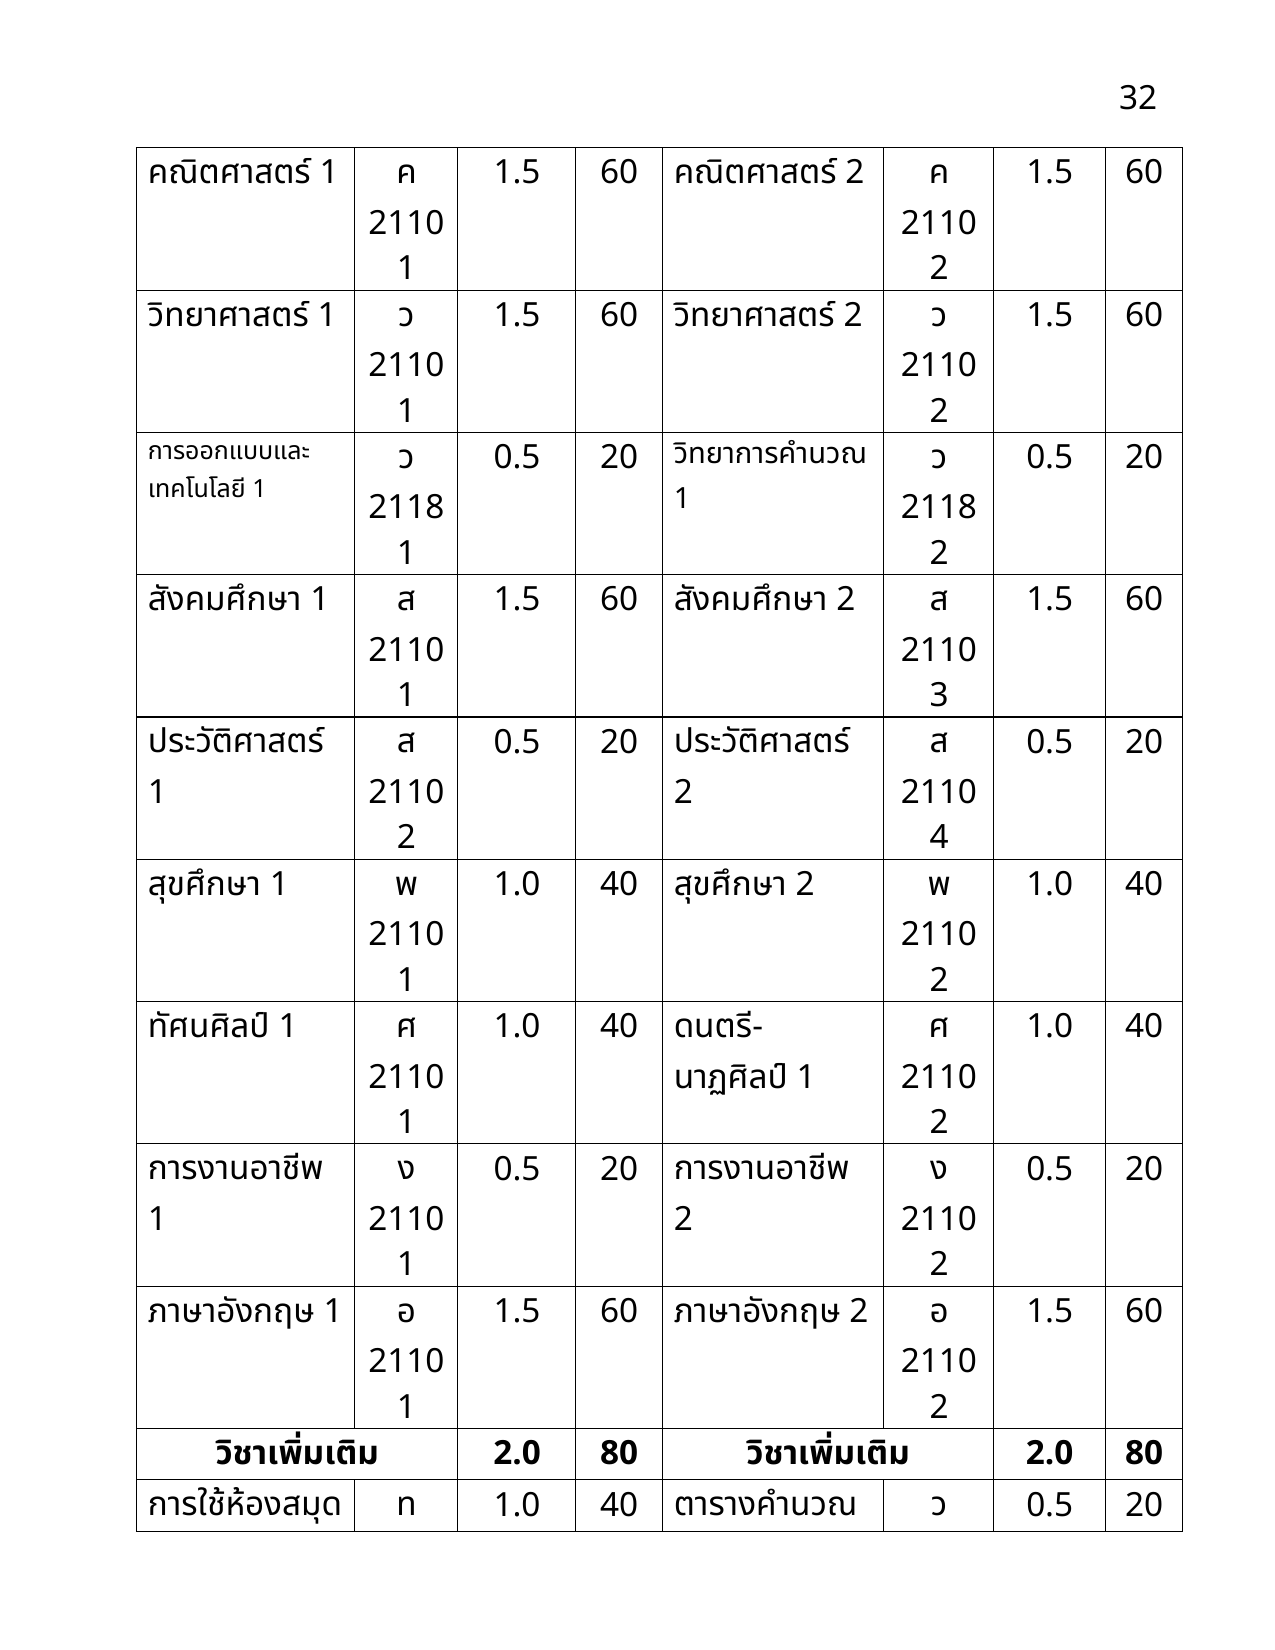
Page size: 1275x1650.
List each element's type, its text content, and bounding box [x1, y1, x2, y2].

table_cell 1.5 [994, 148, 1105, 289]
table_cell 40 [576, 1002, 662, 1143]
table_cell ศ21102 [884, 1002, 993, 1143]
table_cell การใช้ห้องสมุด [137, 1480, 354, 1531]
table_cell 1.5 [458, 148, 575, 289]
table_cell ว21182 [884, 433, 993, 574]
table_cell 1.5 [994, 1287, 1105, 1428]
table_cell 20 [576, 433, 662, 574]
table_cell 1.0 [994, 860, 1105, 1001]
table_cell 20 [1106, 1480, 1182, 1531]
table_cell 1.5 [458, 291, 575, 432]
table_cell 0.5 [994, 718, 1105, 859]
table_cell ง21101 [355, 1144, 457, 1286]
table_cell คณิตศาสตร์ 2 [663, 148, 883, 289]
table_cell 60 [576, 291, 662, 432]
table_cell 20 [1106, 718, 1182, 859]
table_cell วิทยาการคำนวณ 1 [663, 433, 883, 574]
table_cell พ21101 [355, 860, 457, 1001]
table_cell 40 [1106, 860, 1182, 1001]
table_cell 1.0 [994, 1002, 1105, 1143]
table_cell 1.0 [458, 1480, 575, 1531]
table_cell คณิตศาสตร์ 1 [137, 148, 354, 289]
table_cell ว21102 [884, 291, 993, 432]
table_cell 20 [576, 718, 662, 859]
table_cell 2.0 [994, 1429, 1105, 1479]
table_cell 60 [1106, 148, 1182, 289]
table_cell สังคมศึกษา 1 [137, 575, 354, 716]
table_cell 1.5 [994, 575, 1105, 716]
table_cell 40 [576, 1480, 662, 1531]
table_cell อ21102 [884, 1287, 993, 1428]
table_cell ว21181 [355, 433, 457, 574]
table_cell พ21102 [884, 860, 993, 1001]
table_cell ศ21101 [355, 1002, 457, 1143]
table_cell ภาษาอังกฤษ 2 [663, 1287, 883, 1428]
table_cell ประวัติศาสตร์ 2 [663, 718, 883, 859]
table_cell ส21102 [355, 718, 457, 859]
table_cell 20 [576, 1144, 662, 1286]
table_cell 2.0 [458, 1429, 575, 1479]
table_cell 60 [1106, 1287, 1182, 1428]
table_cell วิทยาศาสตร์ 1 [137, 291, 354, 432]
table_cell ค21102 [884, 148, 993, 289]
table_cell 1.0 [458, 860, 575, 1001]
table_cell 60 [576, 148, 662, 289]
table_cell 0.5 [458, 1144, 575, 1286]
table_cell สุขศึกษา 1 [137, 860, 354, 1001]
table_cell ค21101 [355, 148, 457, 289]
table_cell 60 [576, 1287, 662, 1428]
table_cell 40 [1106, 1002, 1182, 1143]
table_cell 0.5 [458, 718, 575, 859]
table_cell ตารางคำนวณ [663, 1480, 883, 1531]
table_cell ประวัติศาสตร์ 1 [137, 718, 354, 859]
table_cell 20 [1106, 1144, 1182, 1286]
table_cell ว21101 [355, 291, 457, 432]
table_cell 60 [576, 575, 662, 716]
table_cell การออกแบบและเทคโนโลยี 1 [137, 433, 354, 574]
table_cell ส21104 [884, 718, 993, 859]
table_cell ทัศนศิลป์ 1 [137, 1002, 354, 1143]
table_cell 40 [576, 860, 662, 1001]
table_cell ภาษาอังกฤษ 1 [137, 1287, 354, 1428]
table_cell ดนตรี-นาฏศิลป์ 1 [663, 1002, 883, 1143]
table_cell 1.5 [458, 1287, 575, 1428]
table_cell สังคมศึกษา 2 [663, 575, 883, 716]
table_cell 1.0 [458, 1002, 575, 1143]
table_cell 80 [1106, 1429, 1182, 1479]
table_cell 0.5 [994, 1480, 1105, 1531]
table_cell 60 [1106, 291, 1182, 432]
table_cell ท21201 [355, 1480, 457, 1531]
table_cell วิชาเพิ่มเติม [137, 1429, 457, 1479]
table_cell วิชาเพิ่มเติม [663, 1429, 993, 1479]
table_cell 20 [1106, 433, 1182, 574]
table_cell การงานอาชีพ 2 [663, 1144, 883, 1286]
table_cell 0.5 [994, 1144, 1105, 1286]
table_cell ว21282 [884, 1480, 993, 1531]
table_cell 80 [576, 1429, 662, 1479]
table_cell 60 [1106, 575, 1182, 716]
table_cell อ21101 [355, 1287, 457, 1428]
table_cell ส21103 [884, 575, 993, 716]
table_cell 1.5 [994, 291, 1105, 432]
table_cell 0.5 [994, 433, 1105, 574]
table_cell วิทยาศาสตร์ 2 [663, 291, 883, 432]
table_cell สุขศึกษา 2 [663, 860, 883, 1001]
table_cell 1.5 [458, 575, 575, 716]
table_cell 0.5 [458, 433, 575, 574]
table_cell การงานอาชีพ 1 [137, 1144, 354, 1286]
table_cell ง21102 [884, 1144, 993, 1286]
table_cell ส21101 [355, 575, 457, 716]
